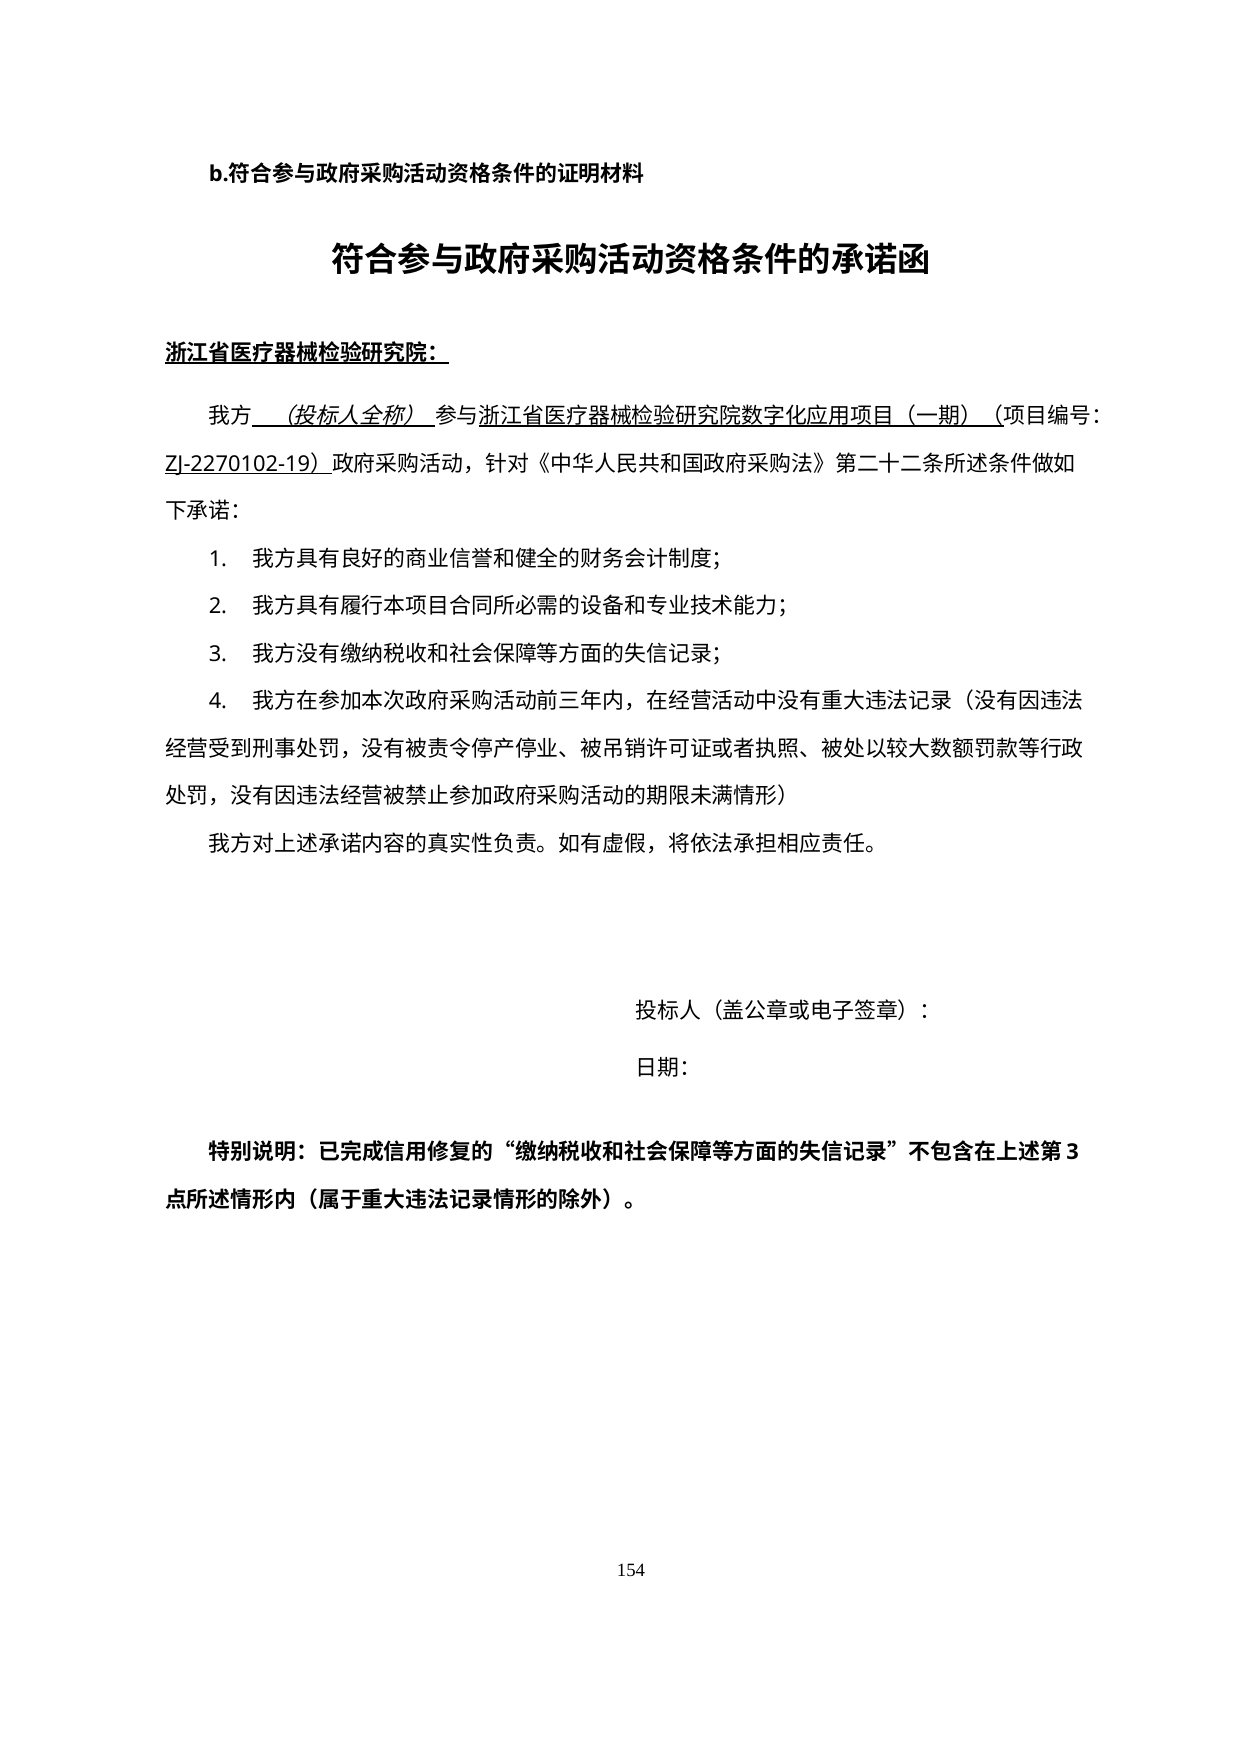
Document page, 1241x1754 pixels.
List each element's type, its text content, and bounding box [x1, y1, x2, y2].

text 日期： [165, 1040, 1097, 1084]
list 我方没有缴纳税收和社会保障等方面的失信记录； [165, 636, 1097, 668]
text 特别说明：已完成信用修复的“缴纳税收和社会保障等方面的失信记录”不包含在上述第3点所述情形内（属于重大违法记录情形的除外）。 [165, 1134, 1097, 1214]
text b.符合参与政府采购活动资格条件的证明材料 [208, 156, 1097, 188]
text 我方 （投标人全称） 参与浙江省医疗器械检验研究院数字化应用项目（一期）（项目编号：ZJ-2270102-19）政府采购活动，针对《中华人民共和国政府采购法》第二十二条所述条件做如下承诺： [165, 398, 1097, 525]
text 浙江省医疗器械检验研究院： [165, 335, 1097, 366]
list 我方具有良好的商业信誉和健全的财务会计制度； [165, 541, 1097, 572]
text 投标人（盖公章或电子签章）： [165, 993, 1097, 1024]
text 我方对上述承诺内容的真实性负责。如有虚假，将依法承担相应责任。 [165, 826, 1097, 858]
text 符合参与政府采购活动资格条件的承诺函 [165, 233, 1097, 281]
list 我方在参加本次政府采购活动前三年内，在经营活动中没有重大违法记录（没有因违法经营受到刑事处罚，没有被责令停产停业、被吊销许可证或者执照、被处以较大数额罚款等行政处罚，没有因违法经营被禁止参加政府采购活动的期限未满情形） [165, 683, 1097, 810]
list 我方具有履行本项目合同所必需的设备和专业技术能力； [165, 588, 1097, 620]
